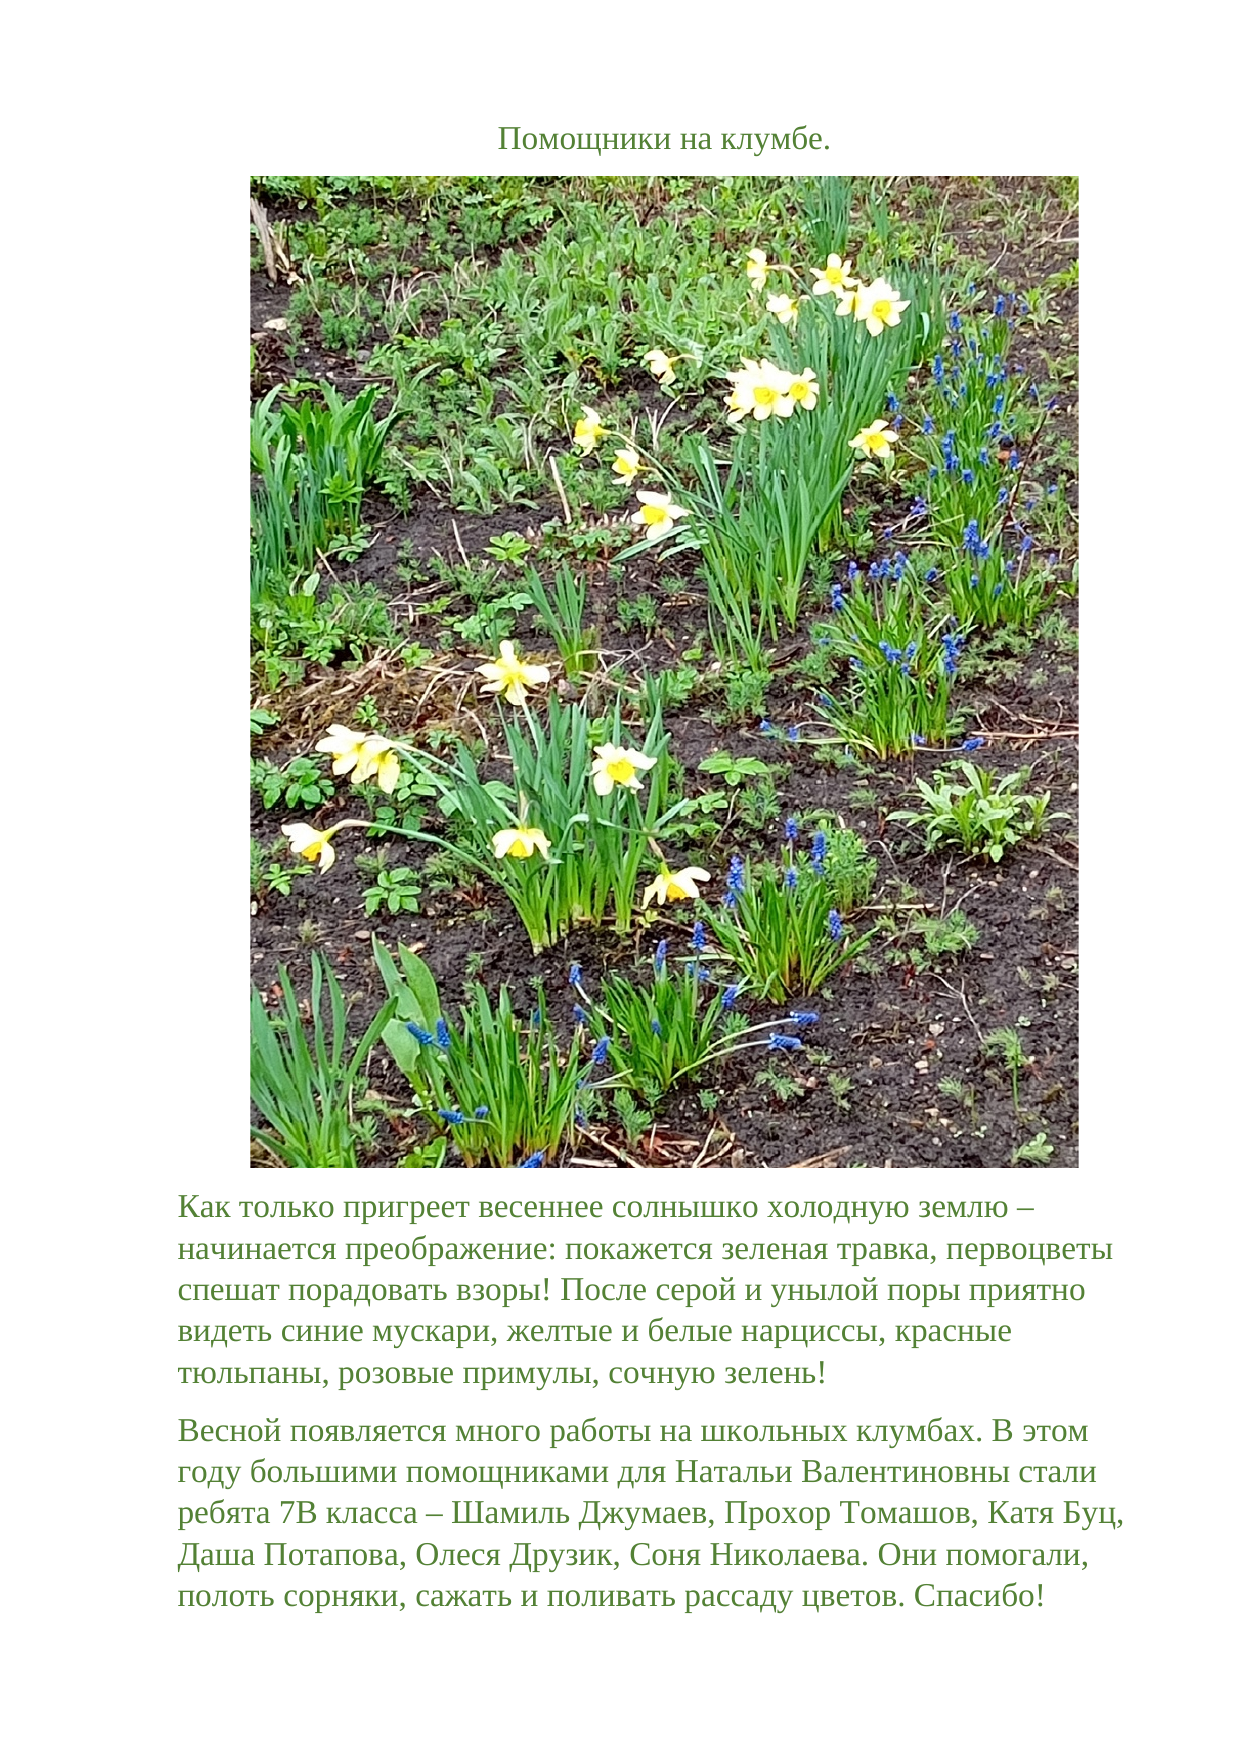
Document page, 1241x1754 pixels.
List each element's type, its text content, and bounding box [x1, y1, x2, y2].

text Как только пригреет весеннее солнышко холодную землю – начинается преображение: покажется зеленая травка, первоцветы спешат порадовать взоры! После серой и унылой поры приятно видеть синие мускари, желтые и белые нарциссы, красные тюльпаны, розовые примулы, сочную зелень! [177, 1187, 1152, 1390]
picture [250, 176, 1079, 1168]
text Помощники на клумбе. [177, 118, 1152, 156]
text Весной появляется много работы на школьных клумбах. В этом году большими помощниками для Натальи Валентиновны стали ребята 7В класса – Шамиль Джумаев, Прохор Томашов, Катя Буц, Даша Потапова, Олеся Друзик, Соня Николаева. Они помогали, полоть сорняки, сажать и поливать рассаду цветов. Спасибо! [177, 1410, 1152, 1614]
